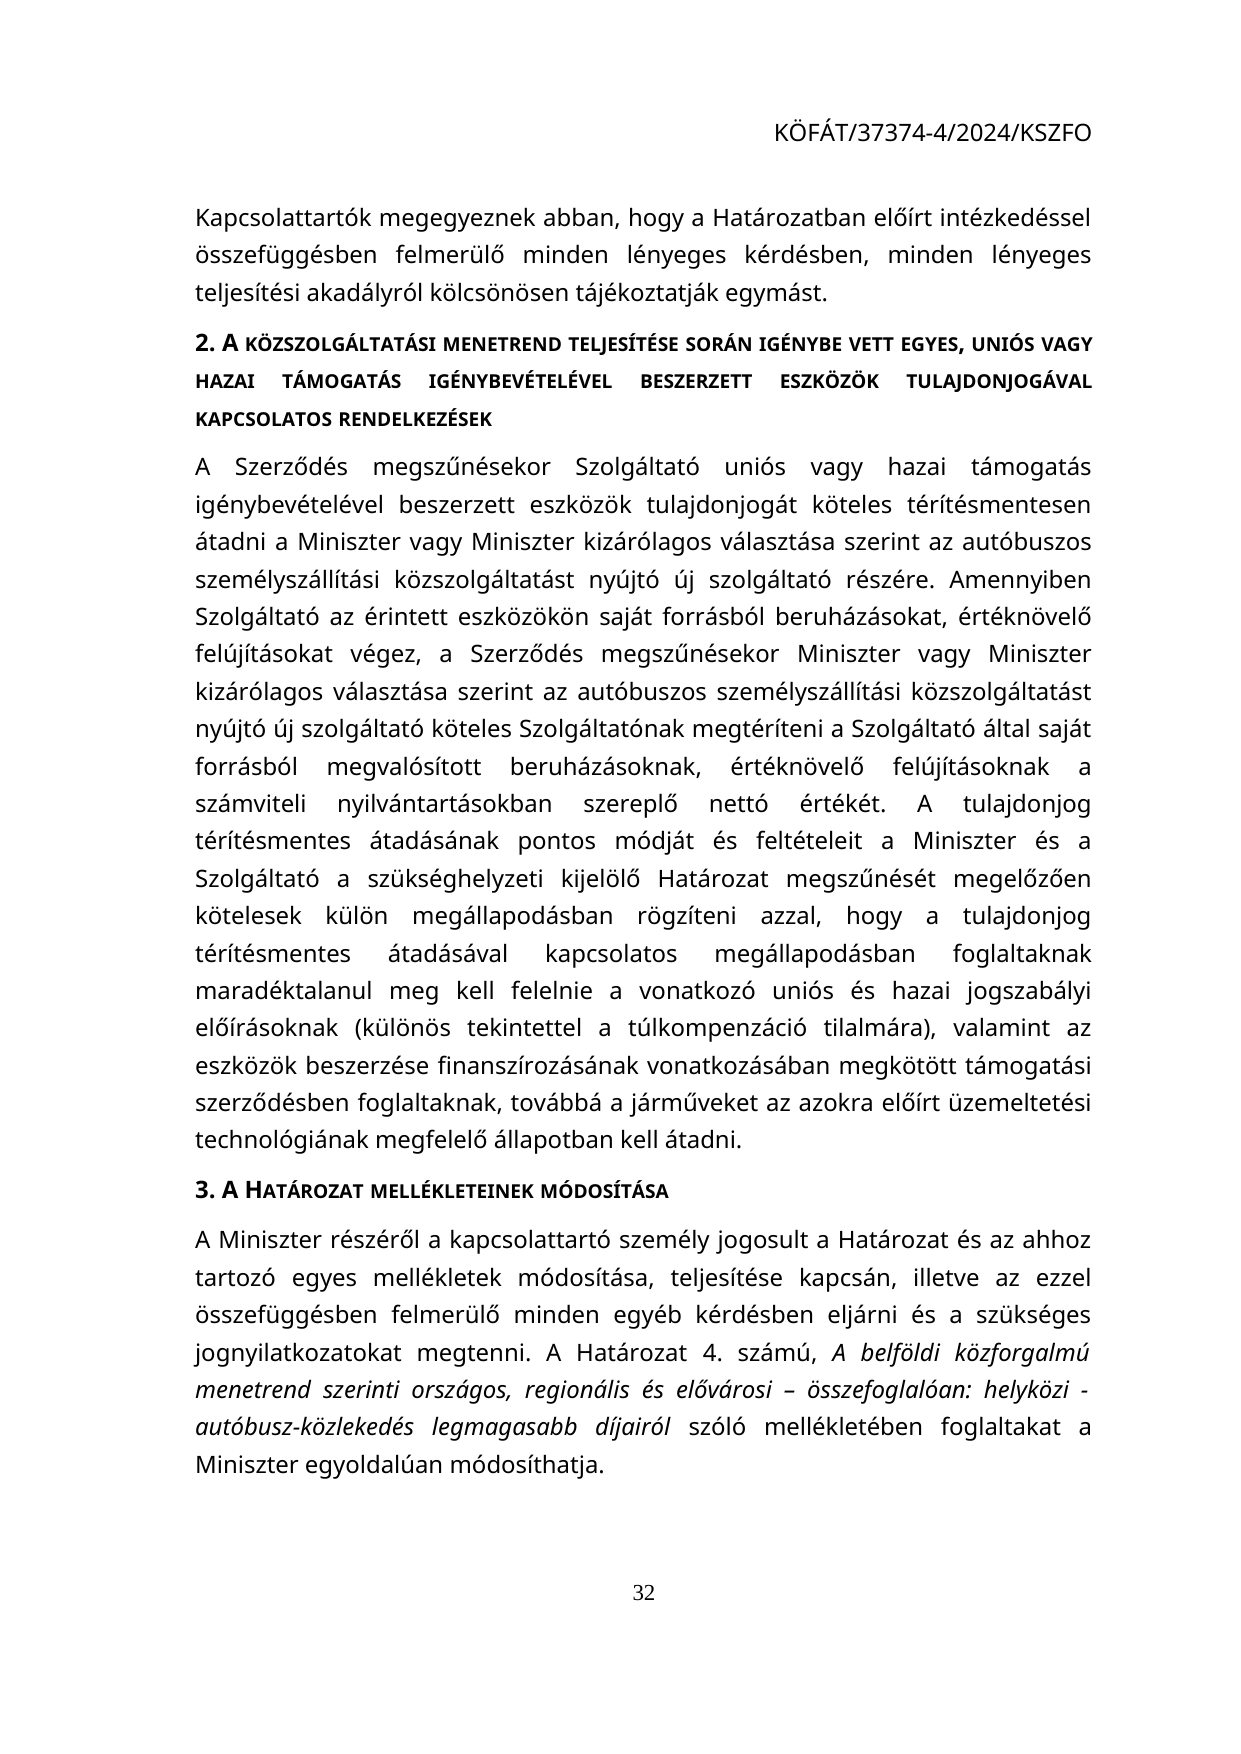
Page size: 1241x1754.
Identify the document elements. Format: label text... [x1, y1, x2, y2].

text A Miniszter részéről a kapcsolattartó személy jogosult a Határozat és az ahhoz tartozó egyes mellékletek módosítása, teljesítése kapcsán, illetve az ezzel összefüggésben felmerülő minden egyéb kérdésben eljárni és a szükséges jognyilatkozatokat megtenni. A Határozat 4. számú, A belföldi közforgalmú menetrend szerinti országos, regionális és elővárosi – összefoglalóan: helyközi - autóbusz-közlekedés legmagasabb díjairól szóló mellékletében foglaltakat a Miniszter egyoldalúan módosíthatja. [195, 1223, 1092, 1480]
text 2. A közszolgáltatási menetrend teljesítése során igénybe vett egyes, uniós vagy hazai támogatás igénybevételével beszerzett eszközök tulajdonjogával kapcsolatos rendelkezések [195, 326, 1092, 433]
text A Szerződés megszűnésekor Szolgáltató uniós vagy hazai támogatás igénybevételével beszerzett eszközök tulajdonjogát köteles térítésmentesen átadni a Miniszter vagy Miniszter kizárólagos választása szerint az autóbuszos személyszállítási közszolgáltatást nyújtó új szolgáltató részére. Amennyiben Szolgáltató az érintett eszközökön saját forrásból beruházásokat, értéknövelő felújításokat végez, a Szerződés megszűnésekor Miniszter vagy Miniszter kizárólagos választása szerint az autóbuszos személyszállítási közszolgáltatást nyújtó új szolgáltató köteles Szolgáltatónak megtéríteni a Szolgáltató által saját forrásból megvalósított beruházásoknak, értéknövelő felújításoknak a számviteli nyilvántartásokban szereplő nettó értékét. A tulajdonjog térítésmentes átadásának pontos módját és feltételeit a Miniszter és a Szolgáltató a szükséghelyzeti kijelölő Határozat megszűnését megelőzően kötelesek külön megállapodásban rögzíteni azzal, hogy a tulajdonjog térítésmentes átadásával kapcsolatos megállapodásban foglaltaknak maradéktalanul meg kell felelnie a vonatkozó uniós és hazai jogszabályi előírásoknak (különös tekintettel a túlkompenzáció tilalmára), valamint az eszközök beszerzése finanszírozásának vonatkozásában megkötött támogatási szerződésben foglaltaknak, továbbá a járműveket az azokra előírt üzemeltetési technológiának megfelelő állapotban kell átadni. [195, 450, 1092, 1156]
text 3. A Határozat mellékleteinek módosítása [195, 1173, 1092, 1206]
text Kapcsolattartók megegyeznek abban, hogy a Határozatban előírt intézkedéssel összefüggésben felmerülő minden lényeges kérdésben, minden lényeges teljesítési akadályról kölcsönösen tájékoztatják egymást. [195, 201, 1092, 308]
